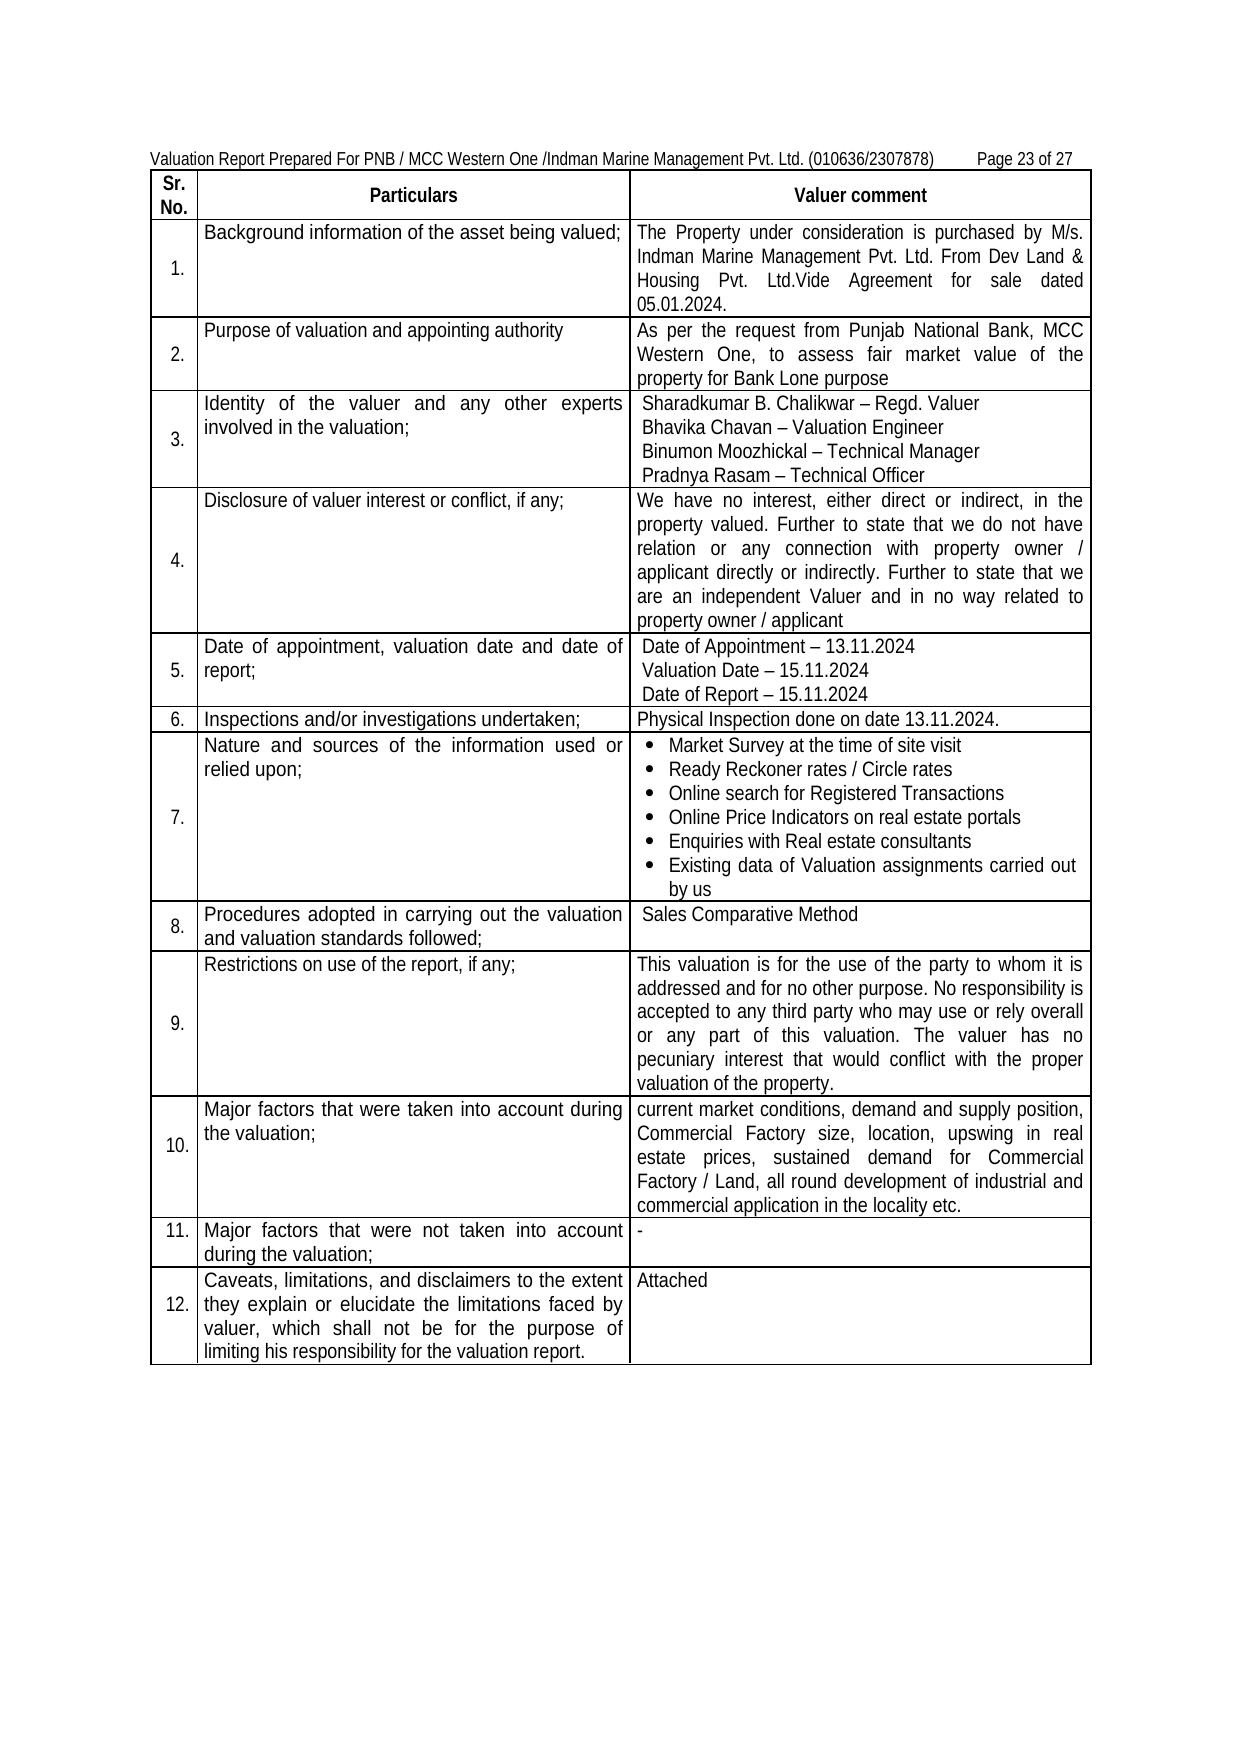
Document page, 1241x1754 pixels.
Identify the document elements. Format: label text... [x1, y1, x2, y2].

table_cell [152, 1268, 197, 1363]
table_cell [152, 488, 197, 632]
table_cell - [631, 1218, 1090, 1266]
table_cell [152, 391, 197, 487]
table_cell [152, 952, 197, 1095]
table_cell Background information of the asset being valued; [198, 220, 629, 316]
table_cell We have no interest, either direct or indirect, in the property valued. Further to state that we do not have relation or any connection with property owner / applicant directly or indirectly. Further to state that we are an independent Valuer and in no way related to property owner / applicant [631, 488, 1090, 632]
table_cell Restrictions on use of the report, if any; [198, 952, 629, 1095]
table_cell Caveats, limitations, and disclaimers to the extent they explain or elucidate the limitations faced by valuer, which shall not be for the purpose of limiting his responsibility for the valuation report. [198, 1268, 629, 1363]
table_cell Major factors that were taken into account during the valuation; [198, 1097, 629, 1217]
table_cell Purpose of valuation and appointing authority [198, 318, 629, 389]
table_cell The Property under consideration is purchased by M/s. Indman Marine Management Pvt. Ltd. From Dev Land & Housing Pvt. Ltd.Vide Agreement for sale dated 05.01.2024. [631, 220, 1090, 316]
table_cell [152, 1218, 197, 1266]
table_cell [152, 733, 197, 900]
table_cell Attached [631, 1268, 1090, 1363]
table_cell Sales Comparative Method [631, 902, 1090, 950]
table_cell Physical Inspection done on date 13.11.2024. [631, 707, 1090, 731]
table_cell Nature and sources of the information used or relied upon; [198, 733, 629, 900]
table_cell Procedures adopted in carrying out the valuation and valuation standards followed; [198, 902, 629, 950]
table_cell Inspections and/or investigations undertaken; [198, 707, 629, 731]
table_cell Disclosure of valuer interest or conflict, if any; [198, 488, 629, 632]
table_cell [152, 634, 197, 706]
table_cell [152, 318, 197, 389]
table_cell [152, 902, 197, 950]
table_cell Identity of the valuer and any other experts involved in the valuation; [198, 391, 629, 487]
table_header Valuer comment [631, 171, 1090, 219]
table_cell [152, 220, 197, 316]
table_header Particulars [198, 171, 629, 219]
table_cell [152, 1097, 197, 1217]
table_cell Market Survey at the time of site visit Ready Reckoner rates / Circle rates Online search for Registered Transactions Online Price Indicators on real estate portals Enquiries with Real estate consultants Existing data of Valuation assignments carried out by us [631, 733, 1090, 900]
table_cell current market conditions, demand and supply position, Commercial Factory size, location, upswing in real estate prices, sustained demand for Commercial Factory / Land, all round development of industrial and commercial application in the locality etc. [631, 1097, 1090, 1217]
table_cell This valuation is for the use of the party to whom it is addressed and for no other purpose. No responsibility is accepted to any third party who may use or rely overall or any part of this valuation. The valuer has no pecuniary interest that would conflict with the proper valuation of the property. [631, 952, 1090, 1095]
table_cell [152, 707, 197, 731]
table_cell As per the request from Punjab National Bank, MCC Western One, to assess fair market value of the property for Bank Lone purpose [631, 318, 1090, 389]
table_cell Date of Appointment – 13.11.2024 Valuation Date – 15.11.2024 Date of Report – 15.11.2024 [631, 634, 1090, 706]
table_cell Date of appointment, valuation date and date of report; [198, 634, 629, 706]
table_cell Sharadkumar B. Chalikwar – Regd. Valuer Bhavika Chavan – Valuation Engineer Binumon Moozhickal – Technical Manager Pradnya Rasam – Technical Officer [631, 391, 1090, 487]
table_header Sr. No. [152, 171, 197, 219]
table_cell Major factors that were not taken into account during the valuation; [198, 1218, 629, 1266]
